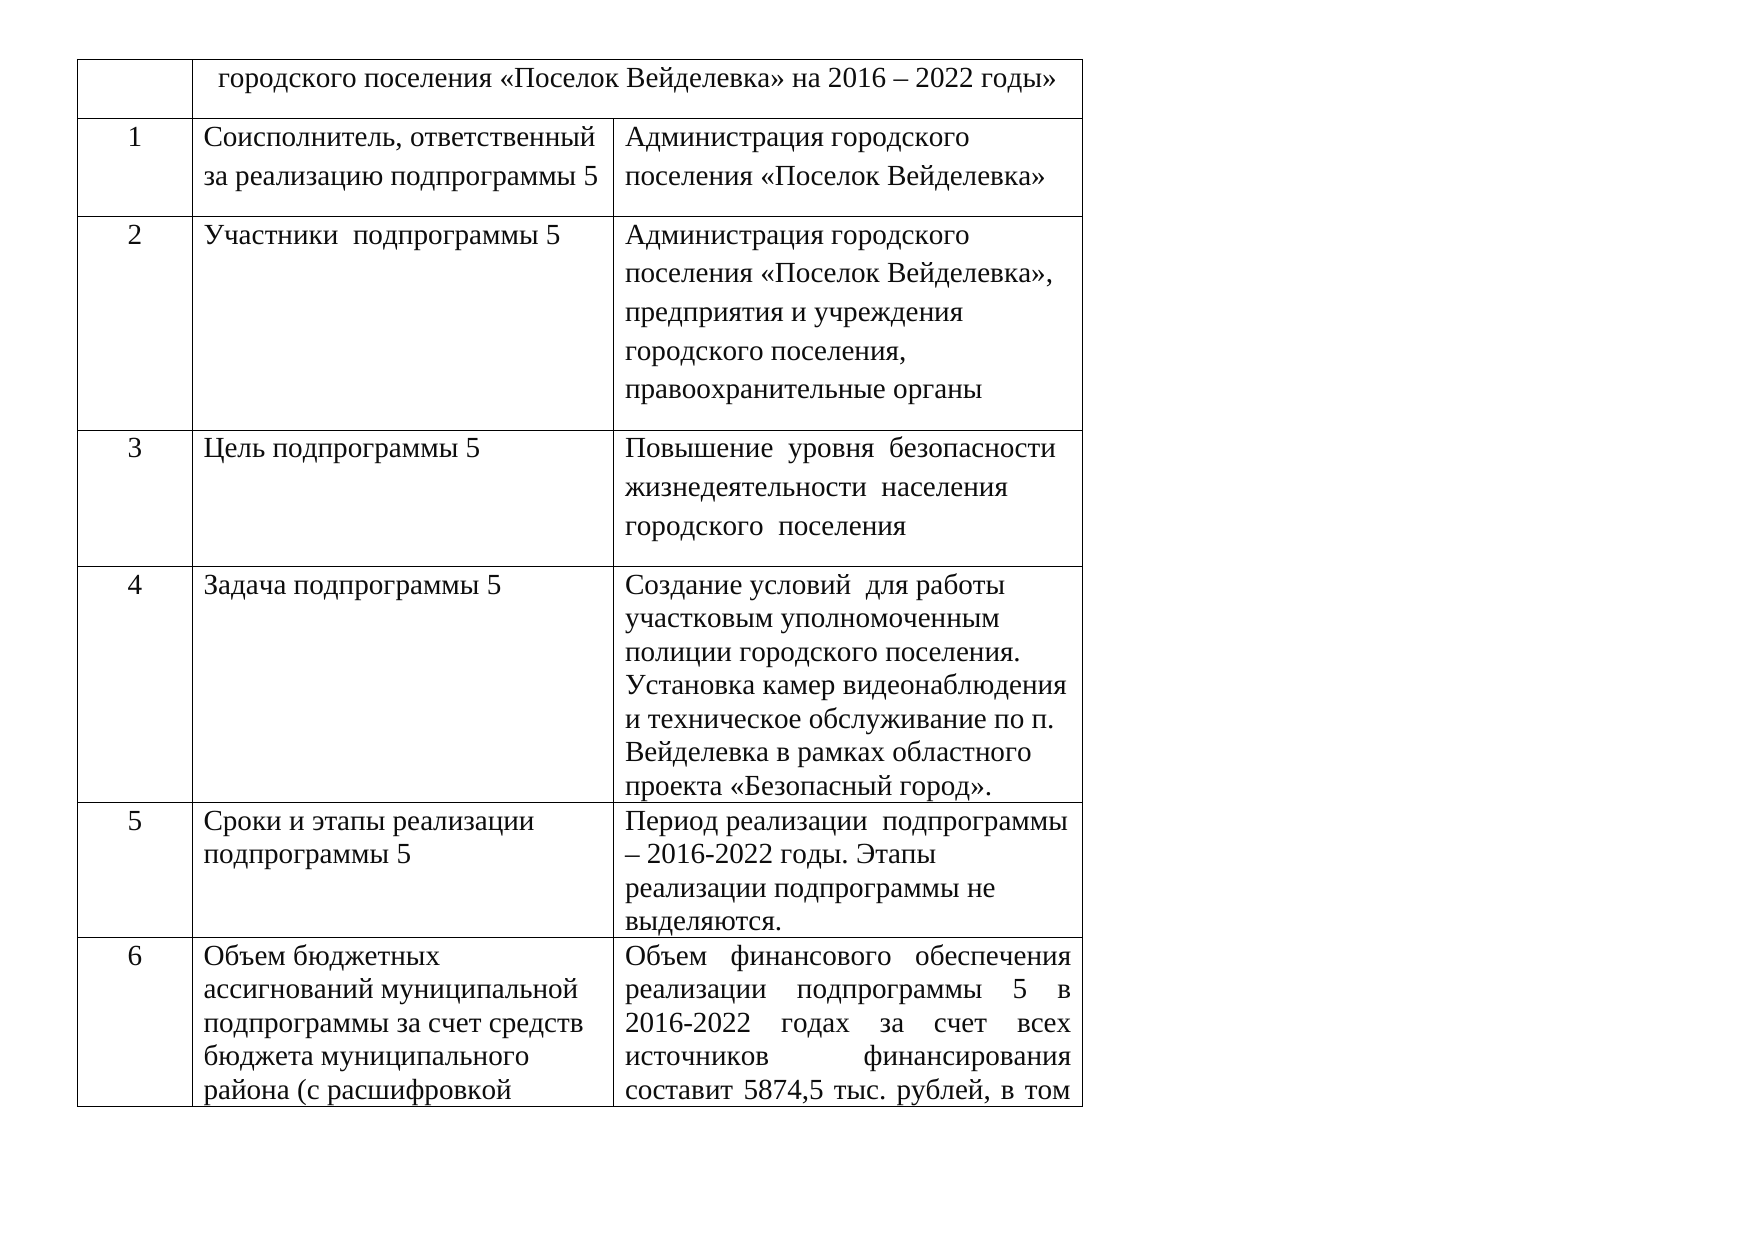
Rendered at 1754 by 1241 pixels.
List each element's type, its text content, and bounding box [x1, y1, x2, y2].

table_header № [78, 60, 192, 118]
table_cell Соисполнитель, ответственный за реализацию подпрограммы 5 [193, 119, 613, 216]
table_cell 5 [78, 803, 192, 937]
table_cell 3 [78, 431, 192, 566]
table_cell Администрация городского поселения «Поселок Вейделевка», предприятия и учреждения городского поселения, правоохранительные органы [614, 217, 1082, 429]
table_cell Администрация городского поселения «Поселок Вейделевка» [614, 119, 1082, 216]
table_cell Цель подпрограммы 5 [193, 431, 613, 566]
table_cell 6 [78, 938, 192, 1106]
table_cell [193, 938, 613, 1106]
table_cell Задача подпрограммы 5 [193, 567, 613, 802]
table_cell Сроки и этапы реализации подпрограммы 5 [193, 803, 613, 937]
table_cell Повышение уровня безопасности жизнедеятельности населения городского поселения [614, 431, 1082, 566]
table_cell 1 [78, 119, 192, 216]
table_cell 2 [78, 217, 192, 429]
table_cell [614, 938, 1082, 1106]
table_cell Создание условий для работы участковым уполномоченным полиции городского поселения. Установка камер видеонаблюдения и техническое обслуживание по п. Вейделевка в рамках областного проекта «Безопасный город». [614, 567, 1082, 802]
table_cell Участники подпрограммы 5 [193, 217, 613, 429]
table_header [193, 60, 1082, 118]
table_cell 4 [78, 567, 192, 802]
table_cell Период реализации подпрограммы – 2016-2022 годы. Этапы реализации подпрограммы не выделяются. [614, 803, 1082, 937]
